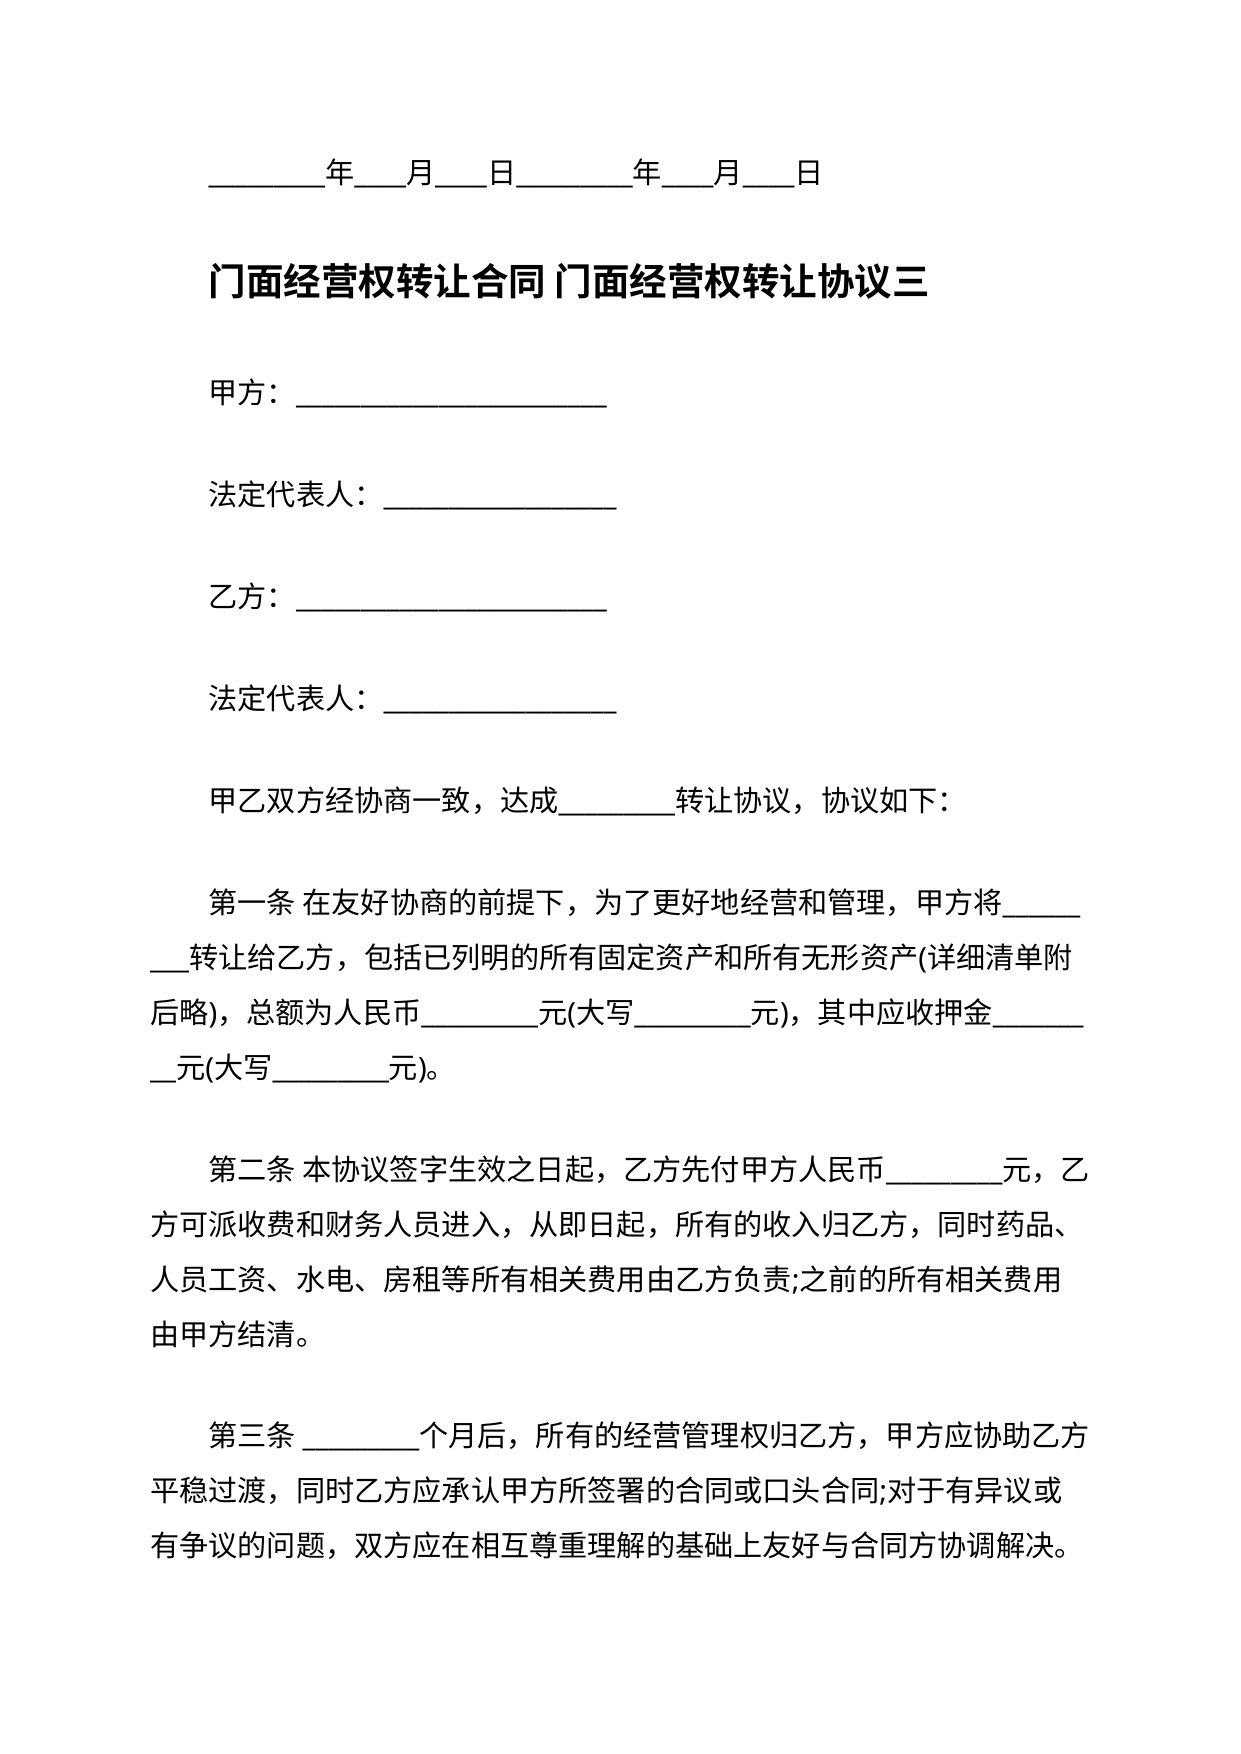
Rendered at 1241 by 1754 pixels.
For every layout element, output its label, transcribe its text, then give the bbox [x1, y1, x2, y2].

text 乙方：________________________ [150, 573, 1090, 616]
text 法定代表人：__________________ [150, 471, 1090, 514]
text 法定代表人：__________________ [150, 675, 1090, 718]
text 甲方：________________________ [150, 369, 1090, 412]
text 第三条 _________个月后，所有的经营管理权归乙方，甲方应协助乙方平稳过渡，同时乙方应承认甲方所签署的合同或口头合同;对于有异议或有争议的问题，双方应在相互尊重理解的基础上友好与合同方协调解决。 [150, 1413, 1090, 1565]
text 第二条 本协议签字生效之日起，乙方先付甲方人民币_________元，乙方可派收费和财务人员进入，从即日起，所有的收入归乙方，同时药品、人员工资、水电、房租等所有相关费用由乙方负责;之前的所有相关费用由甲方结清。 [150, 1146, 1090, 1353]
text 第一条 在友好协商的前提下，为了更好地经营和管理，甲方将_________转让给乙方，包括已列明的所有固定资产和所有无形资产(详细清单附后略)，总额为人民币_________元(大写_________元)，其中应收押金_________元(大写_________元)。 [150, 879, 1090, 1087]
text 甲乙双方经协商一致，达成_________转让协议，协议如下： [150, 777, 1090, 820]
text 门面经营权转让合同 门面经营权转让协议三 [150, 252, 1090, 306]
text _________年____月____日_________年____月____日 [150, 150, 1090, 192]
